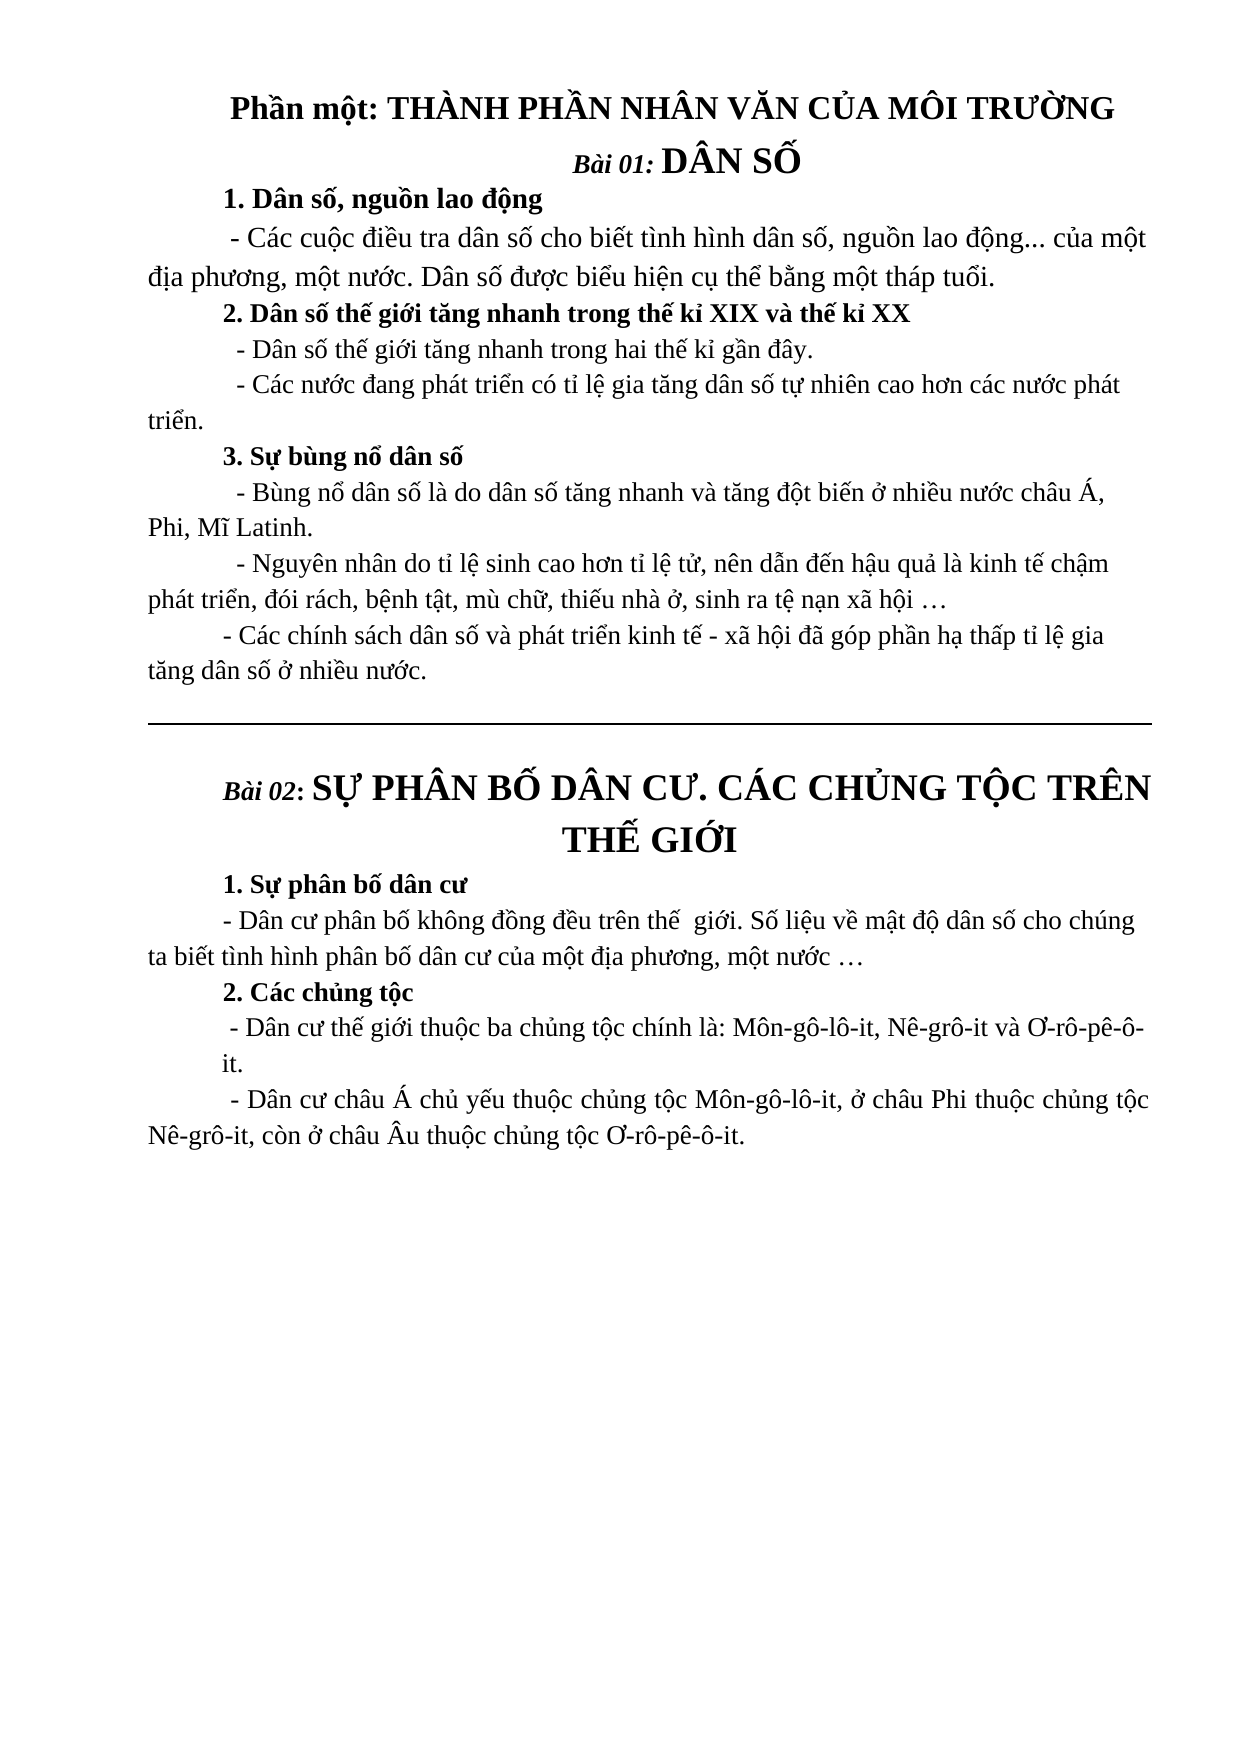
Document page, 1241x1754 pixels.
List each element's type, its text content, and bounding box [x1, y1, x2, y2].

text 2. Các chủng tộc [148, 976, 1152, 1007]
text - Dân cư phân bố không đồng đều trên thế giới. Số liệu về mật độ dân số cho chúng ta biết tình hình phân bố dân cư của một địa phương, một nước … [148, 904, 1152, 971]
text - Các cuộc điều tra dân số cho biết tình hình dân số, nguồn lao động... của một địa phương, một nước. Dân số được biểu hiện cụ thể bằng một tháp tuổi. [148, 220, 1152, 292]
text - Dân cư châu Á chủ yếu thuộc chủng tộc Môn-gô-lô-it, ở châu Phi thuộc chủng tộc Nê-grô-it, còn ở châu Âu thuộc chủng tộc Ơ-rô-pê-ô-it. [148, 1083, 1152, 1150]
text 2. Dân số thế giới tăng nhanh trong thế kỉ XIX và thế kỉ XX [148, 297, 1152, 328]
text - Nguyên nhân do tỉ lệ sinh cao hơn tỉ lệ tử, nên dẫn đến hậu quả là kinh tế chậm phát triển, đói rách, bệnh tật, mù chữ, thiếu nhà ở, sinh ra tệ nạn xã hội … [148, 547, 1152, 614]
text 3. Sự bùng nổ dân số [148, 440, 1152, 471]
text Phần một: THÀNH PHẦN NHÂN VĂN CỦA MÔI TRƯỜNG [103, 89, 1167, 127]
text - Các chính sách dân số và phát triển kinh tế - xã hội đã góp phần hạ thấp tỉ lệ gia tăng dân số ở nhiều nước. [148, 619, 1152, 686]
text Bài 02: SỰ PHÂN BỐ DÂN CƯ. CÁC CHỦNG TỘC TRÊN THẾ GIỚI [148, 765, 1152, 860]
text Bài 01: DÂN SỐ [148, 138, 1152, 182]
text 1. Sự phân bố dân cư [148, 869, 1152, 900]
text 1. Dân số, nguồn lao động [148, 182, 1152, 215]
text - Các nước đang phát triển có tỉ lệ gia tăng dân số tự nhiên cao hơn các nước phát triển. [148, 369, 1152, 436]
text - Dân cư thế giới thuộc ba chủng tộc chính là: Môn-gô-lô-it, Nê-grô-it và Ơ-rô-pê-ô-it. [222, 1012, 1152, 1078]
text - Dân số thế giới tăng nhanh trong hai thế kỉ gần đây. [148, 333, 1152, 364]
text - Bùng nổ dân số là do dân số tăng nhanh và tăng đột biến ở nhiều nước châu Á, Phi, Mĩ Latinh. [148, 476, 1152, 543]
